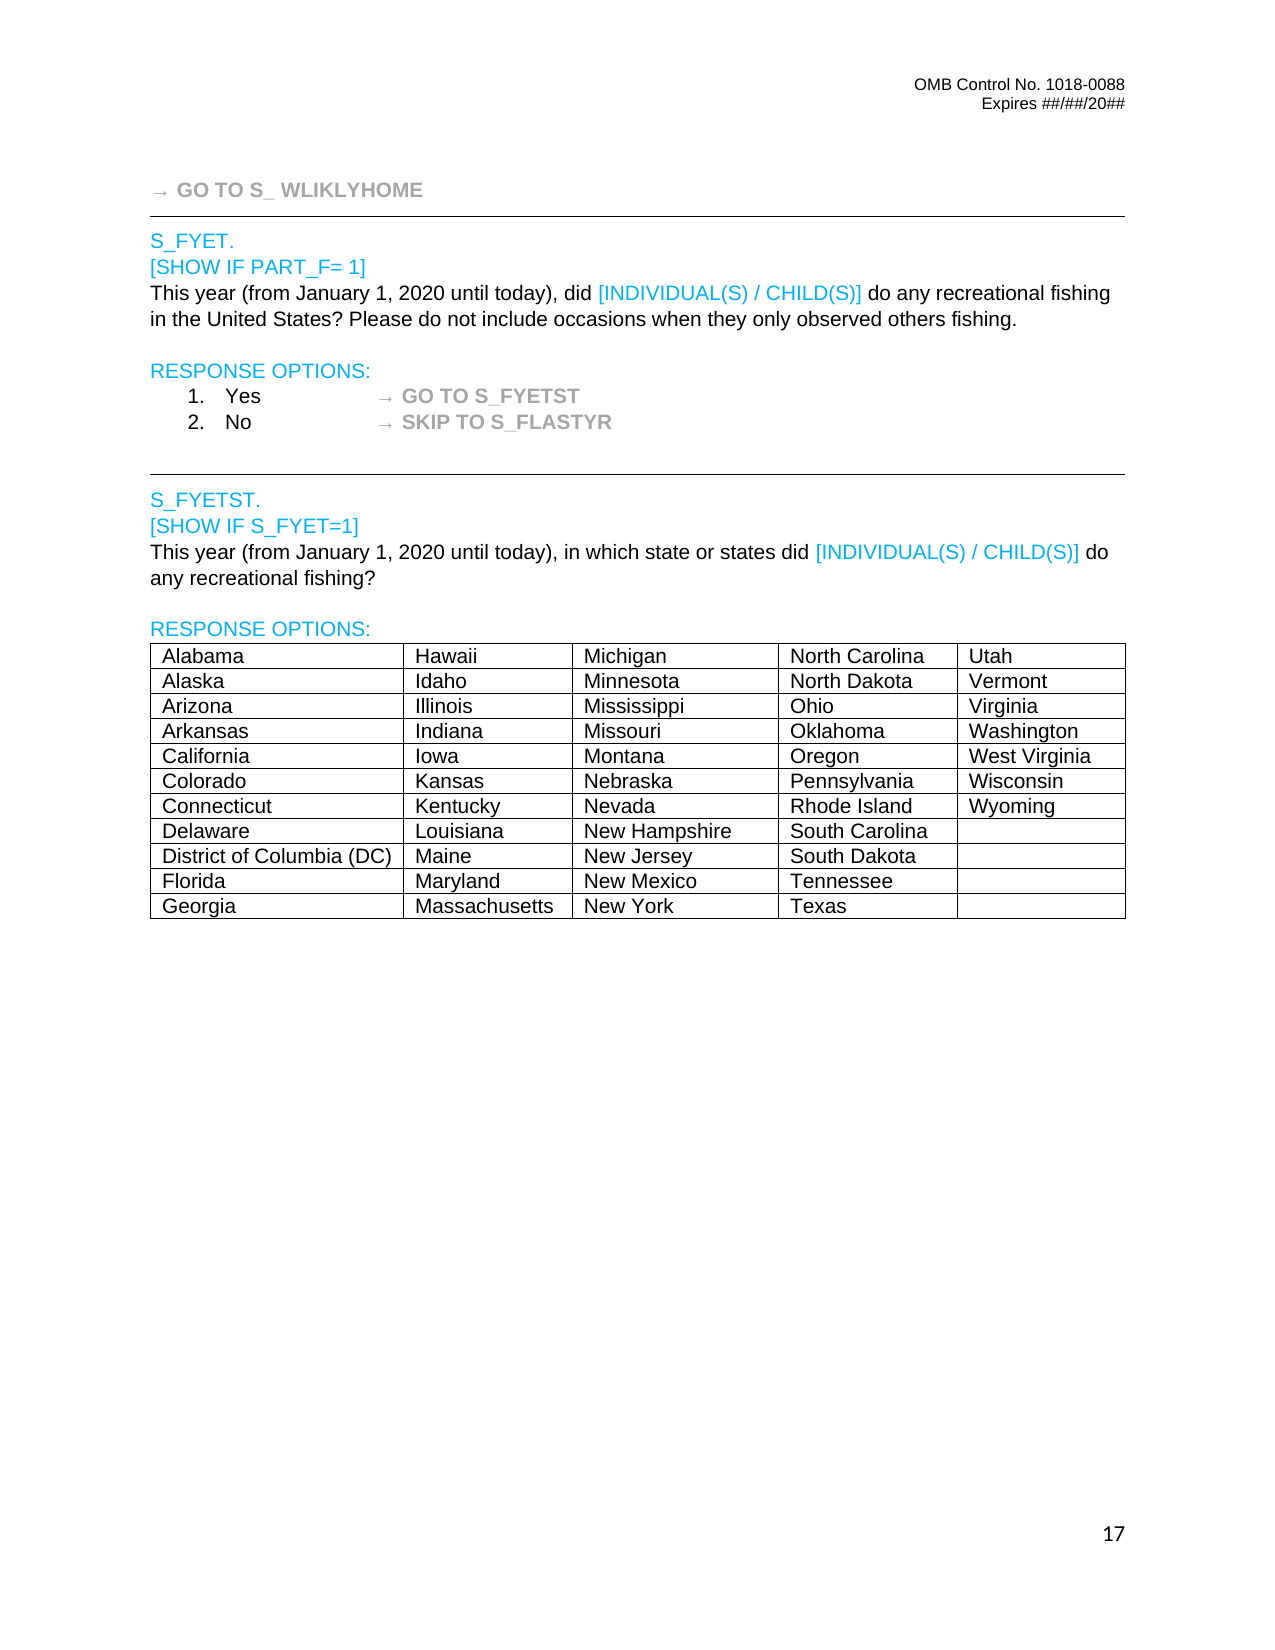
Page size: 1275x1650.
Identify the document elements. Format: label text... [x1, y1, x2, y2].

table_cell Texas [779, 894, 957, 918]
table_cell Vermont [958, 669, 1125, 693]
table_cell District of Columbia (DC) [151, 844, 403, 868]
table_cell Ohio [779, 694, 957, 718]
text → GO TO S_ WLIKLYHOME [150, 177, 1125, 201]
table_header Hawaii [404, 644, 572, 668]
table_header North Carolina [779, 644, 957, 668]
table_cell [958, 819, 1125, 843]
table_cell [958, 844, 1125, 868]
table_cell [958, 894, 1125, 918]
table_cell Rhode Island [779, 794, 957, 818]
table_cell Maine [404, 844, 572, 868]
table_cell Virginia [958, 694, 1125, 718]
table_cell Kansas [404, 769, 572, 793]
text RESPONSE OPTIONS: [150, 617, 1125, 641]
table_cell Oklahoma [779, 719, 957, 743]
table_cell Mississippi [573, 694, 778, 718]
table_cell Louisiana [404, 819, 572, 843]
table_cell Nevada [573, 794, 778, 818]
table_cell Arkansas [151, 719, 403, 743]
table_cell Washington [958, 719, 1125, 743]
table_header Alabama [151, 644, 403, 668]
list No → SKIP TO S_FLASTYR [187, 410, 1125, 434]
table_cell Alaska [151, 669, 403, 693]
table_cell Wisconsin [958, 769, 1125, 793]
text This year (from January 1, 2020 until today), did [INDIVIDUAL(S) / CHILD(S)] do any recreational fishing in the United States? Please do not include occasions when they only observed others fishing. [150, 281, 1125, 331]
table_header Michigan [573, 644, 778, 668]
table_cell Minnesota [573, 669, 778, 693]
table_cell New York [573, 894, 778, 918]
text RESPONSE OPTIONS: [150, 358, 1125, 382]
table_cell South Dakota [779, 844, 957, 868]
table_cell Massachusetts [404, 894, 572, 918]
table_cell Idaho [404, 669, 572, 693]
table_cell Iowa [404, 744, 572, 768]
table_cell New Hampshire [573, 819, 778, 843]
table_cell Colorado [151, 769, 403, 793]
table_cell Indiana [404, 719, 572, 743]
table_cell Delaware [151, 819, 403, 843]
table_cell Montana [573, 744, 778, 768]
table_cell South Carolina [779, 819, 957, 843]
table_cell Wyoming [958, 794, 1125, 818]
text S_FYET. [SHOW IF PART_F= 1] [150, 217, 1125, 279]
table_cell Missouri [573, 719, 778, 743]
table_cell New Mexico [573, 869, 778, 893]
table_cell Connecticut [151, 794, 403, 818]
table_cell Pennsylvania [779, 769, 957, 793]
table_cell North Dakota [779, 669, 957, 693]
table_cell West Virginia [958, 744, 1125, 768]
table_cell Oregon [779, 744, 957, 768]
list Yes → GO TO S_FYETST [187, 384, 1125, 408]
text [SHOW IF S_Fyet=1] [150, 514, 1125, 538]
table_header Utah [958, 644, 1125, 668]
text This year (from January 1, 2020 until today), in which state or states did [INDIVIDUAL(S) / CHILD(S)] do any recreational fishing? [150, 539, 1125, 589]
table_cell Tennessee [779, 869, 957, 893]
table_cell Georgia [151, 894, 403, 918]
table_cell New Jersey [573, 844, 778, 868]
table_cell Kentucky [404, 794, 572, 818]
table_cell Arizona [151, 694, 403, 718]
table_cell Nebraska [573, 769, 778, 793]
text S_FYETST. [150, 475, 1125, 512]
table_cell Illinois [404, 694, 572, 718]
table_cell California [151, 744, 403, 768]
table_cell Maryland [404, 869, 572, 893]
table_cell [958, 869, 1125, 893]
table_cell Florida [151, 869, 403, 893]
